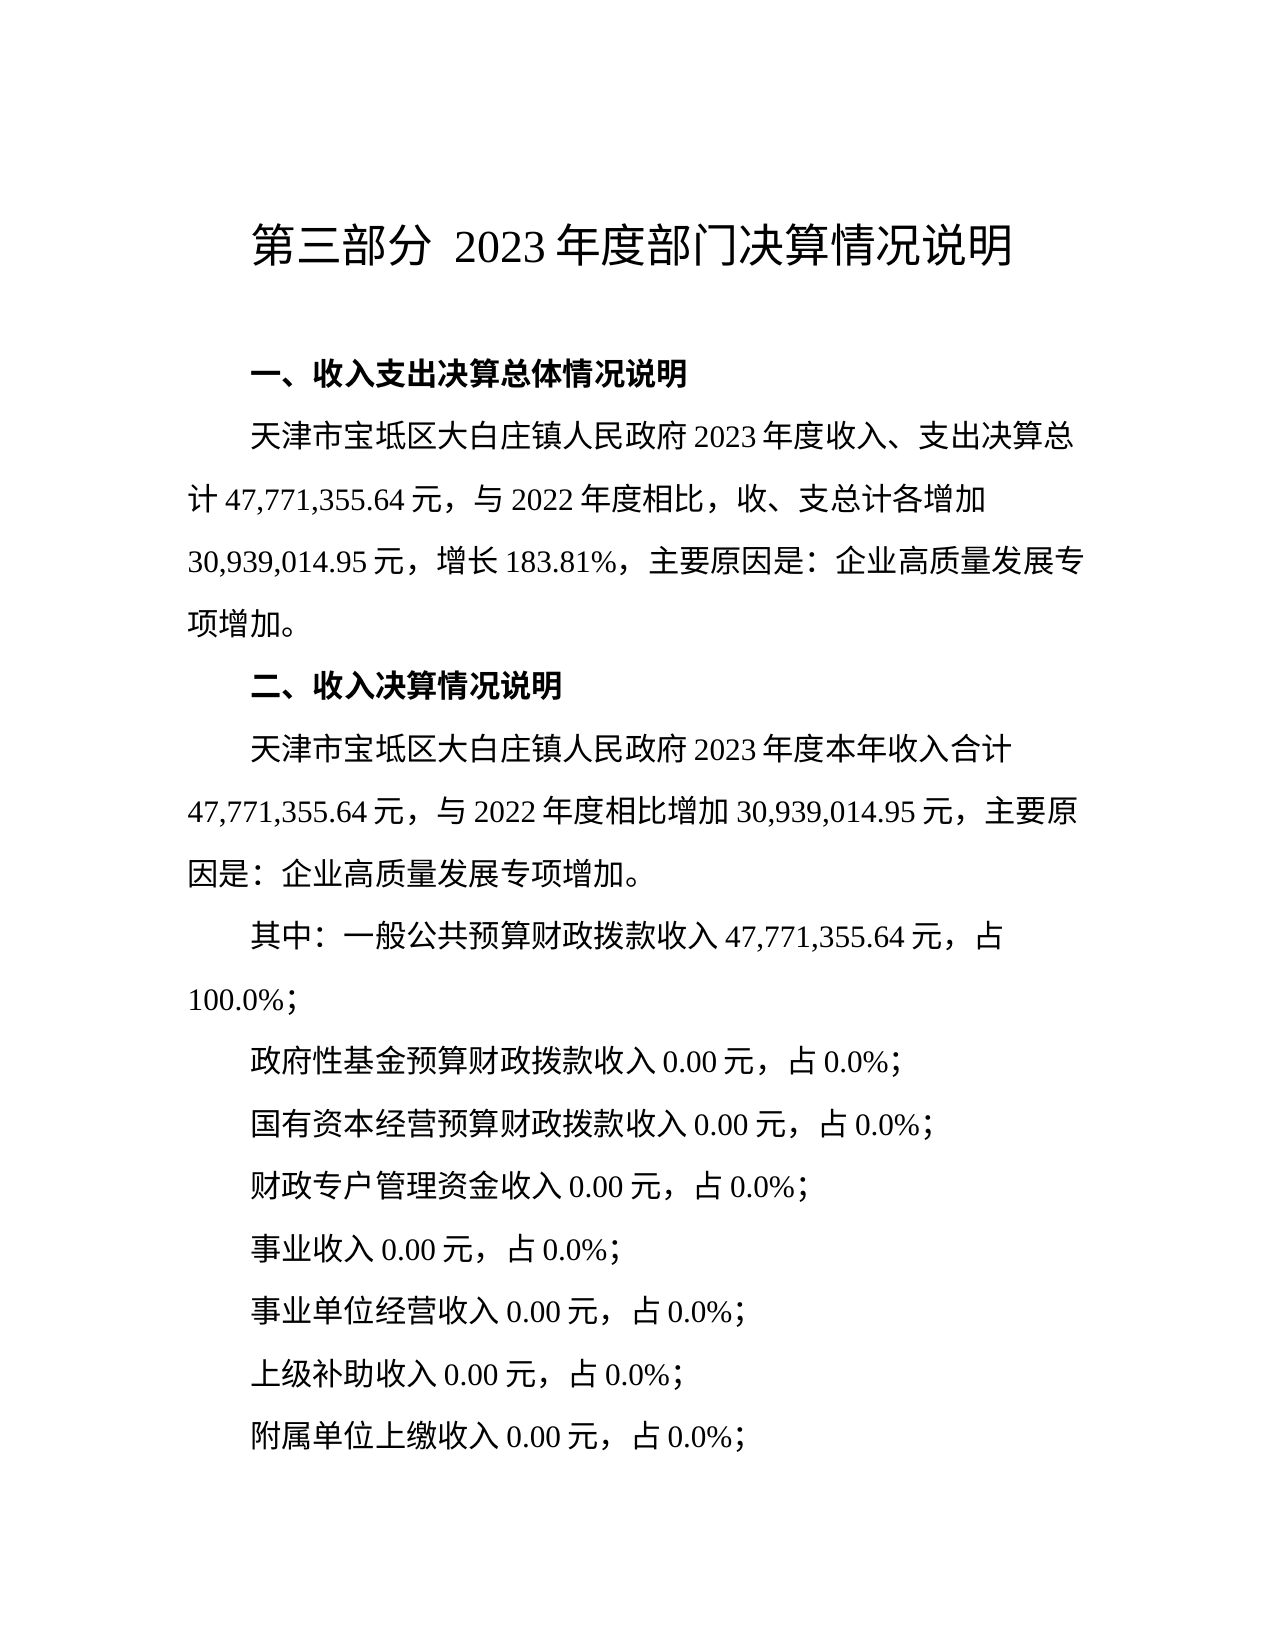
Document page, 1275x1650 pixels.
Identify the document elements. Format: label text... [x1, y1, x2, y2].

text 附属单位上缴收入0.00元，占0.0%； [187, 1398, 1087, 1460]
text 事业收入0.00元，占0.0%； [187, 1210, 1087, 1273]
text 政府性基金预算财政拨款收入0.00元，占0.0%； [187, 1023, 1087, 1085]
text 上级补助收入0.00元，占0.0%； [187, 1335, 1087, 1398]
text 财政专户管理资金收入0.00元，占0.0%； [187, 1148, 1087, 1210]
text 事业单位经营收入0.00元，占0.0%； [187, 1273, 1087, 1335]
text 二、收入决算情况说明 [187, 648, 1087, 710]
text 第三部分 2023年度部门决算情况说明 [187, 212, 1087, 275]
text 天津市宝坻区大白庄镇人民政府2023年度本年收入合计47,771,355.64元，与2022年度相比增加30,939,014.95元，主要原因是：企业高质量发展专项增加。 [187, 710, 1087, 898]
text 天津市宝坻区大白庄镇人民政府2023年度收入、支出决算总计47,771,355.64元，与2022年度相比，收、支总计各增加30,939,014.95元，增长183.81%，主要原因是：企业高质量发展专项增加。 [187, 398, 1087, 648]
text 一、收入支出决算总体情况说明 [187, 335, 1087, 398]
text 其中：一般公共预算财政拨款收入47,771,355.64元，占100.0%； [187, 898, 1087, 1023]
text 国有资本经营预算财政拨款收入0.00元，占0.0%； [187, 1085, 1087, 1148]
